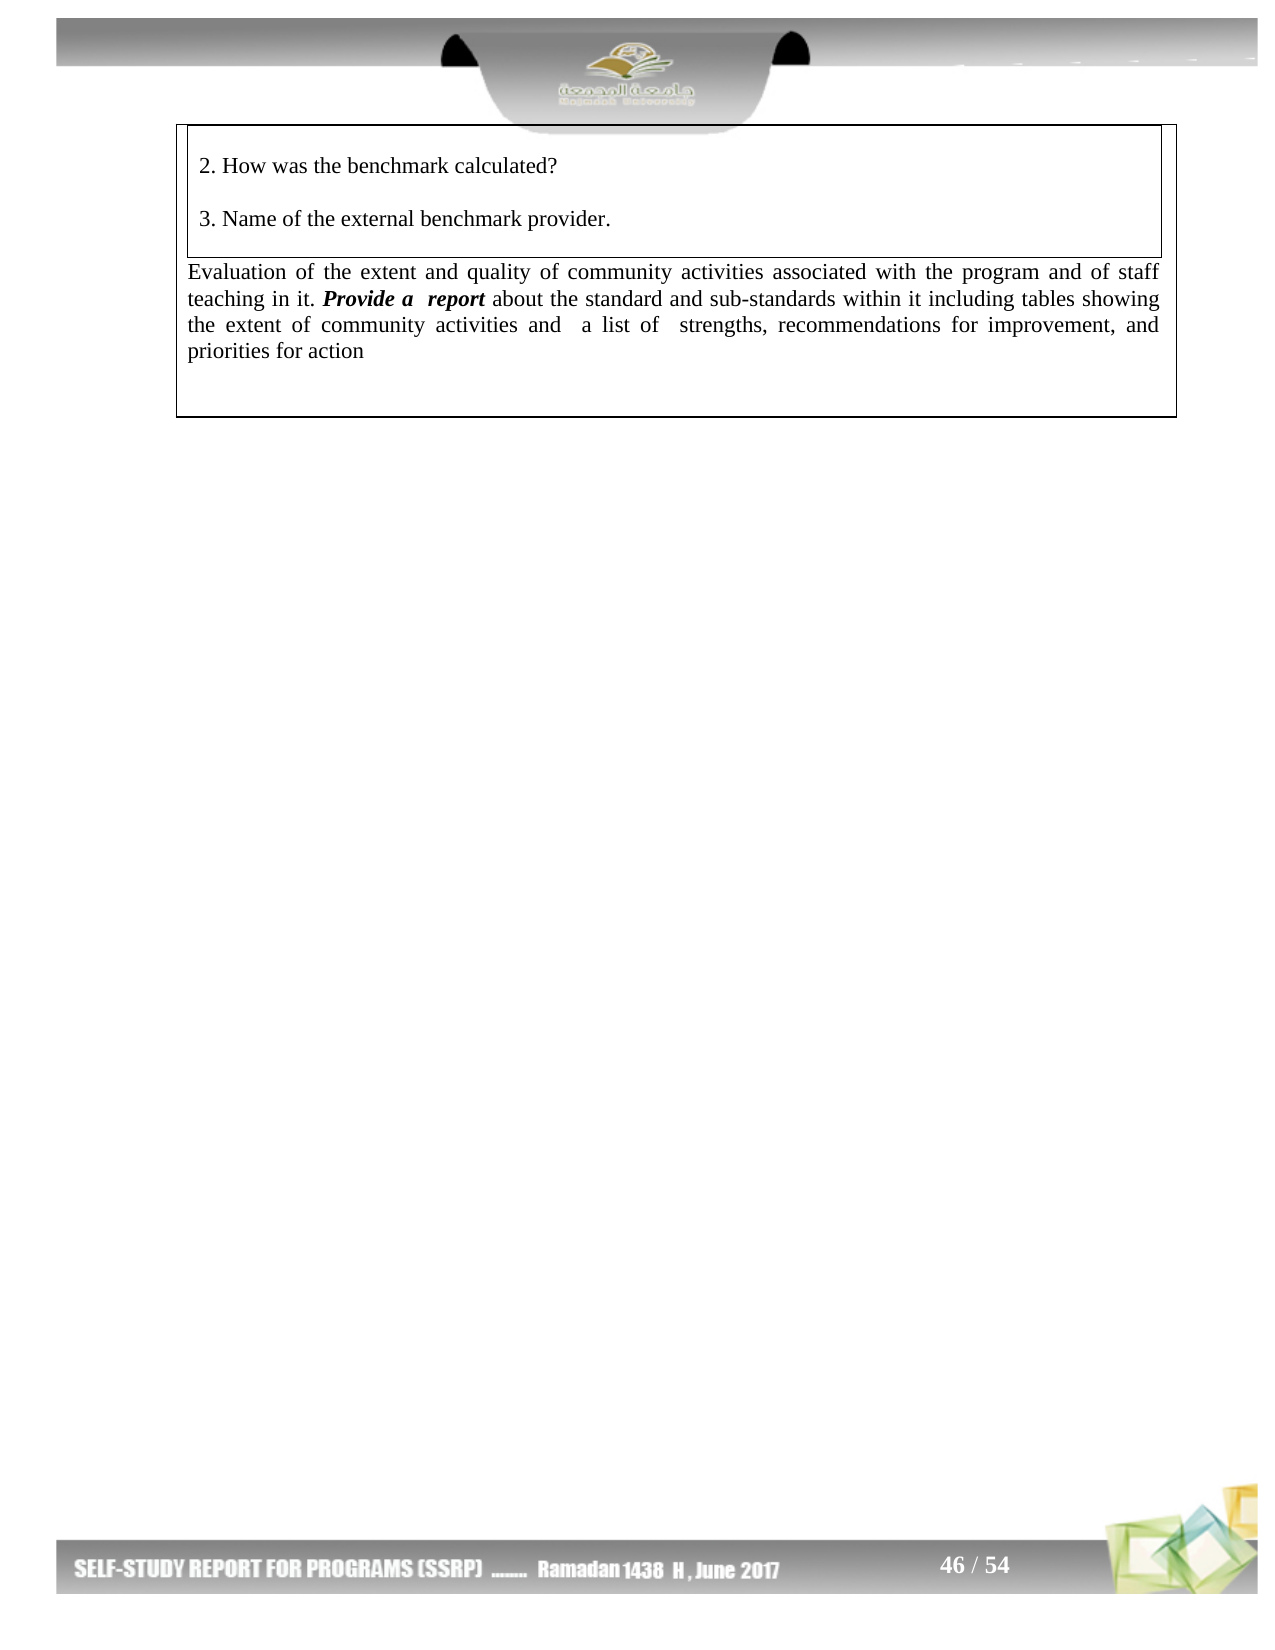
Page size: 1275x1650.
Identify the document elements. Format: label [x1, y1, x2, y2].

picture [56, 18, 1258, 1594]
table_cell [177, 125, 1176, 416]
